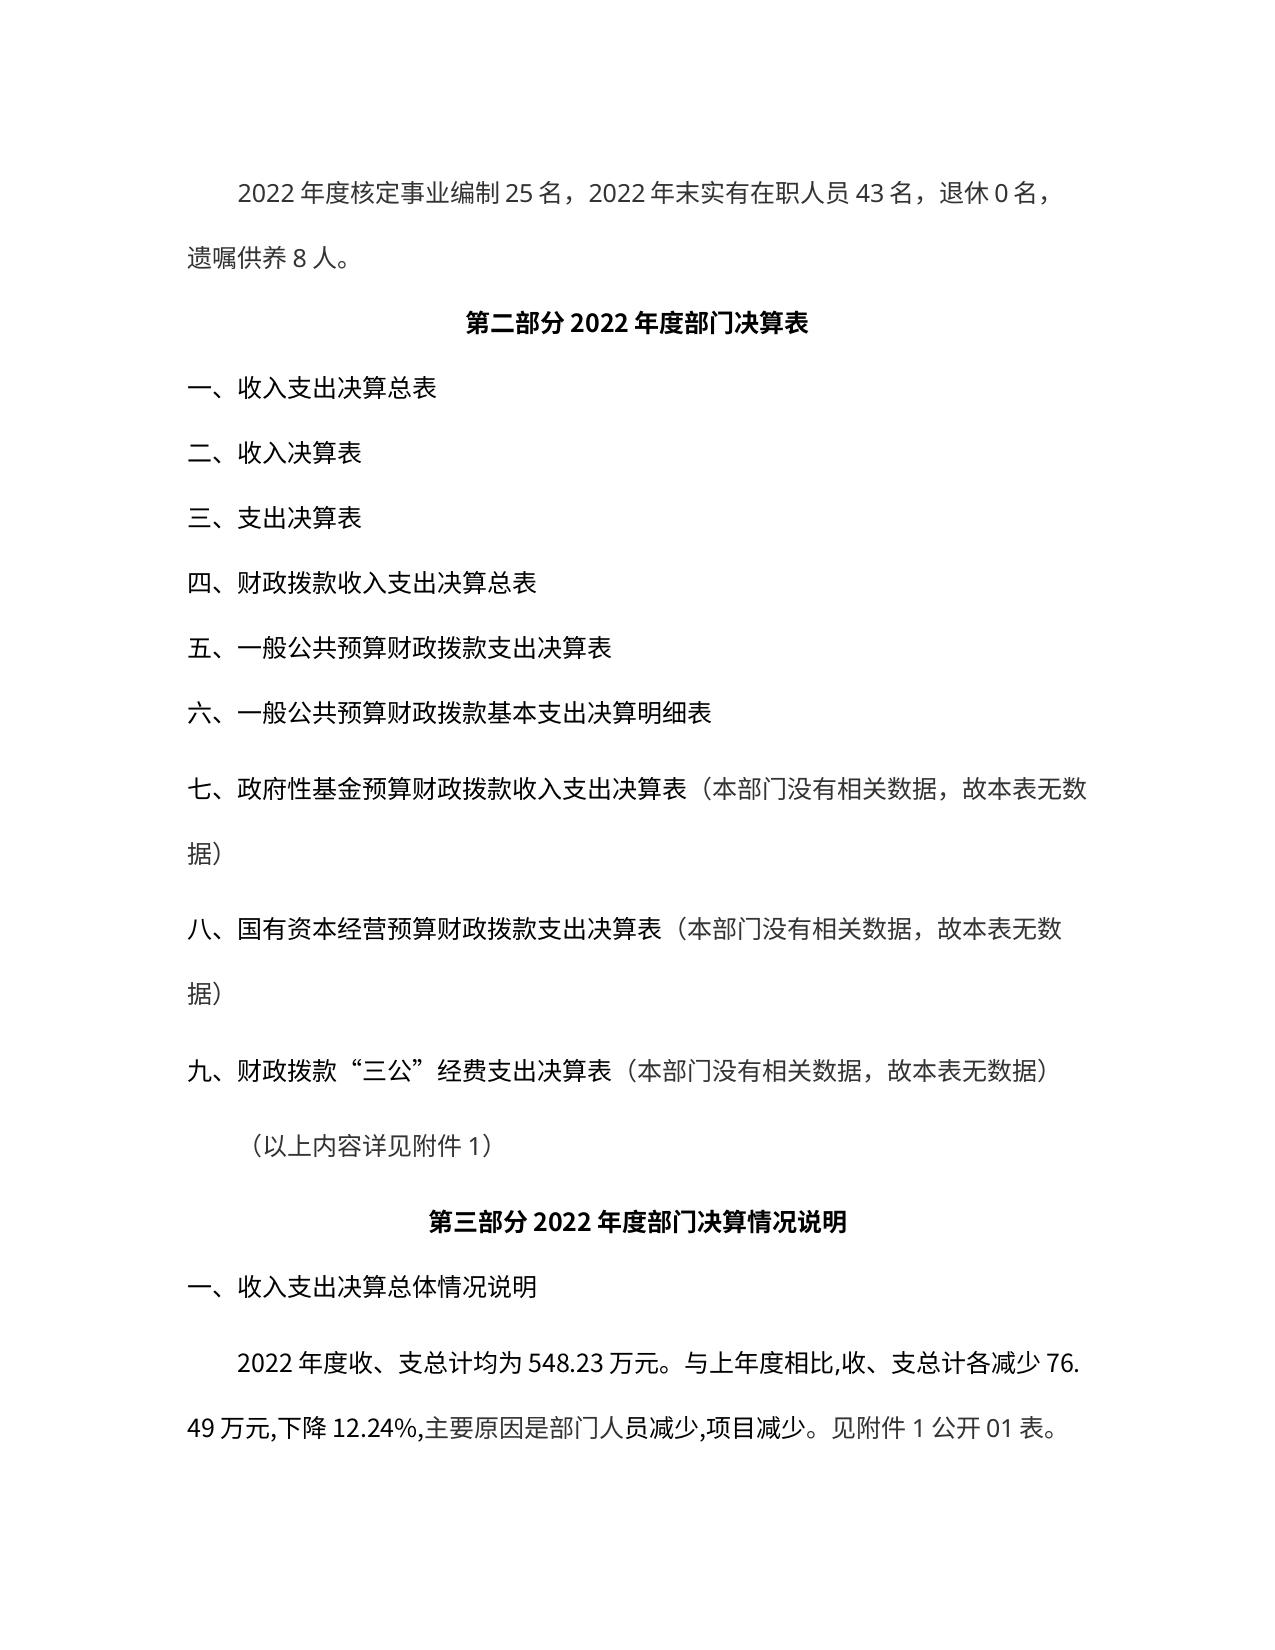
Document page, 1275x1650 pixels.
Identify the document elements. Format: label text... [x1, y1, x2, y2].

text 七、政府性基金预算财政拨款收入支出决算表（本部门没有相关数据，故本表无数据） [187, 755, 1087, 885]
text 第三部分2022年度部门决算情况说明 [187, 1188, 1087, 1253]
text 2022年度核定事业编制25名，2022年末实有在职人员43名，退休0名，遗嘱供养8人。 [187, 159, 1087, 289]
text 一、收入支出决算总表 [187, 354, 1087, 419]
text 五、一般公共预算财政拨款支出决算表 [187, 614, 1087, 679]
text 第二部分2022年度部门决算表 [187, 289, 1087, 354]
text 三、支出决算表 [187, 484, 1087, 549]
text 四、财政拨款收入支出决算总表 [187, 549, 1087, 614]
text 二、收入决算表 [187, 419, 1087, 484]
text 一、收入支出决算总体情况说明 [187, 1253, 1087, 1318]
text 2022年度收、支总计均为548.23万元。与上年度相比,收、支总计各减少76.49万元,下降12.24%,主要原因是部门人员减少,项目减少。见附件1公开01表。 [187, 1329, 1087, 1459]
text 八、国有资本经营预算财政拨款支出决算表（本部门没有相关数据，故本表无数据） [187, 896, 1087, 1026]
text 九、财政拨款“三公”经费支出决算表（本部门没有相关数据，故本表无数据） [187, 1037, 1087, 1102]
text 六、一般公共预算财政拨款基本支出决算明细表 [187, 679, 1087, 744]
text （以上内容详见附件1） [187, 1112, 1087, 1177]
